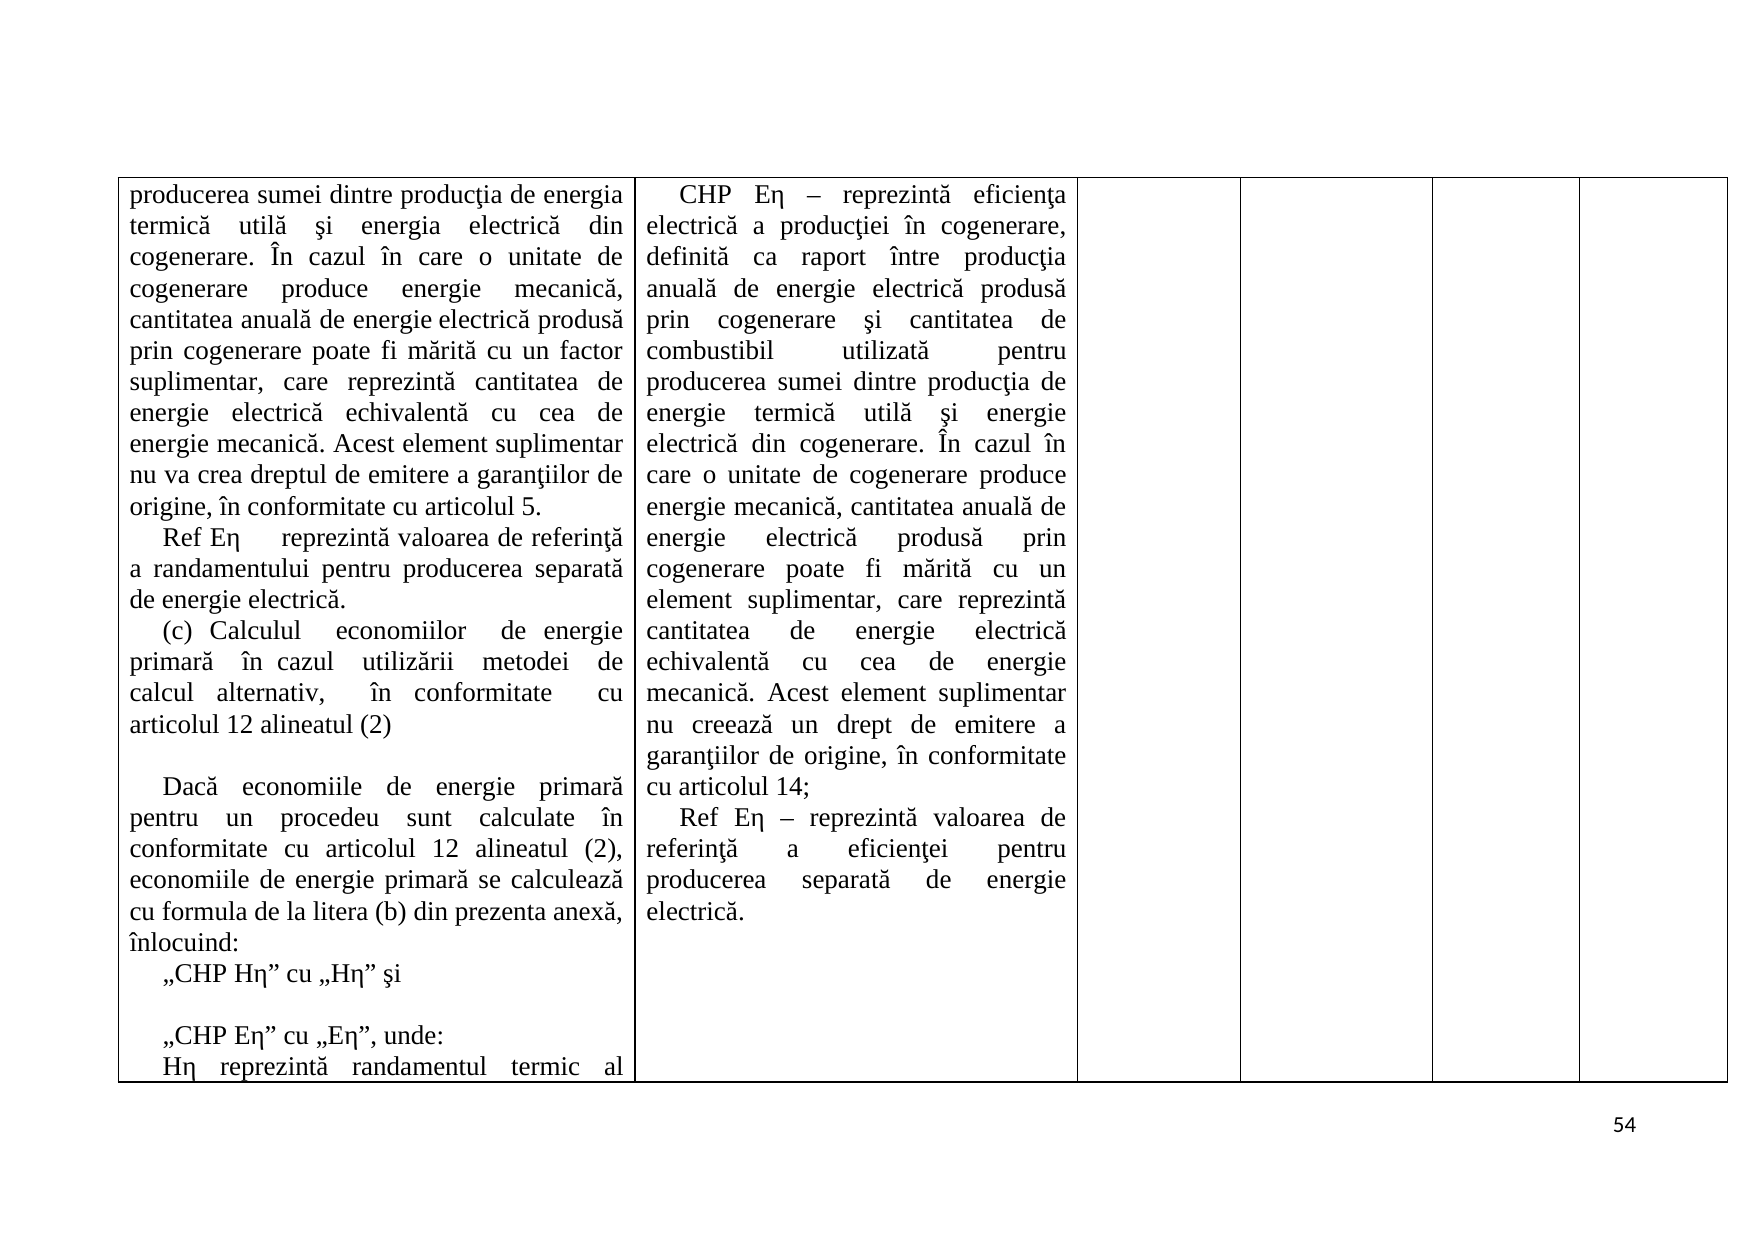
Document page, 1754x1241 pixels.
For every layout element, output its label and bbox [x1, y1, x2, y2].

table_cell [1078, 178, 1240, 1081]
table_cell [1580, 178, 1727, 1081]
table_cell [636, 178, 1077, 1081]
table_cell [1241, 178, 1432, 1081]
table_cell [1433, 178, 1579, 1081]
table_cell [119, 178, 634, 1081]
